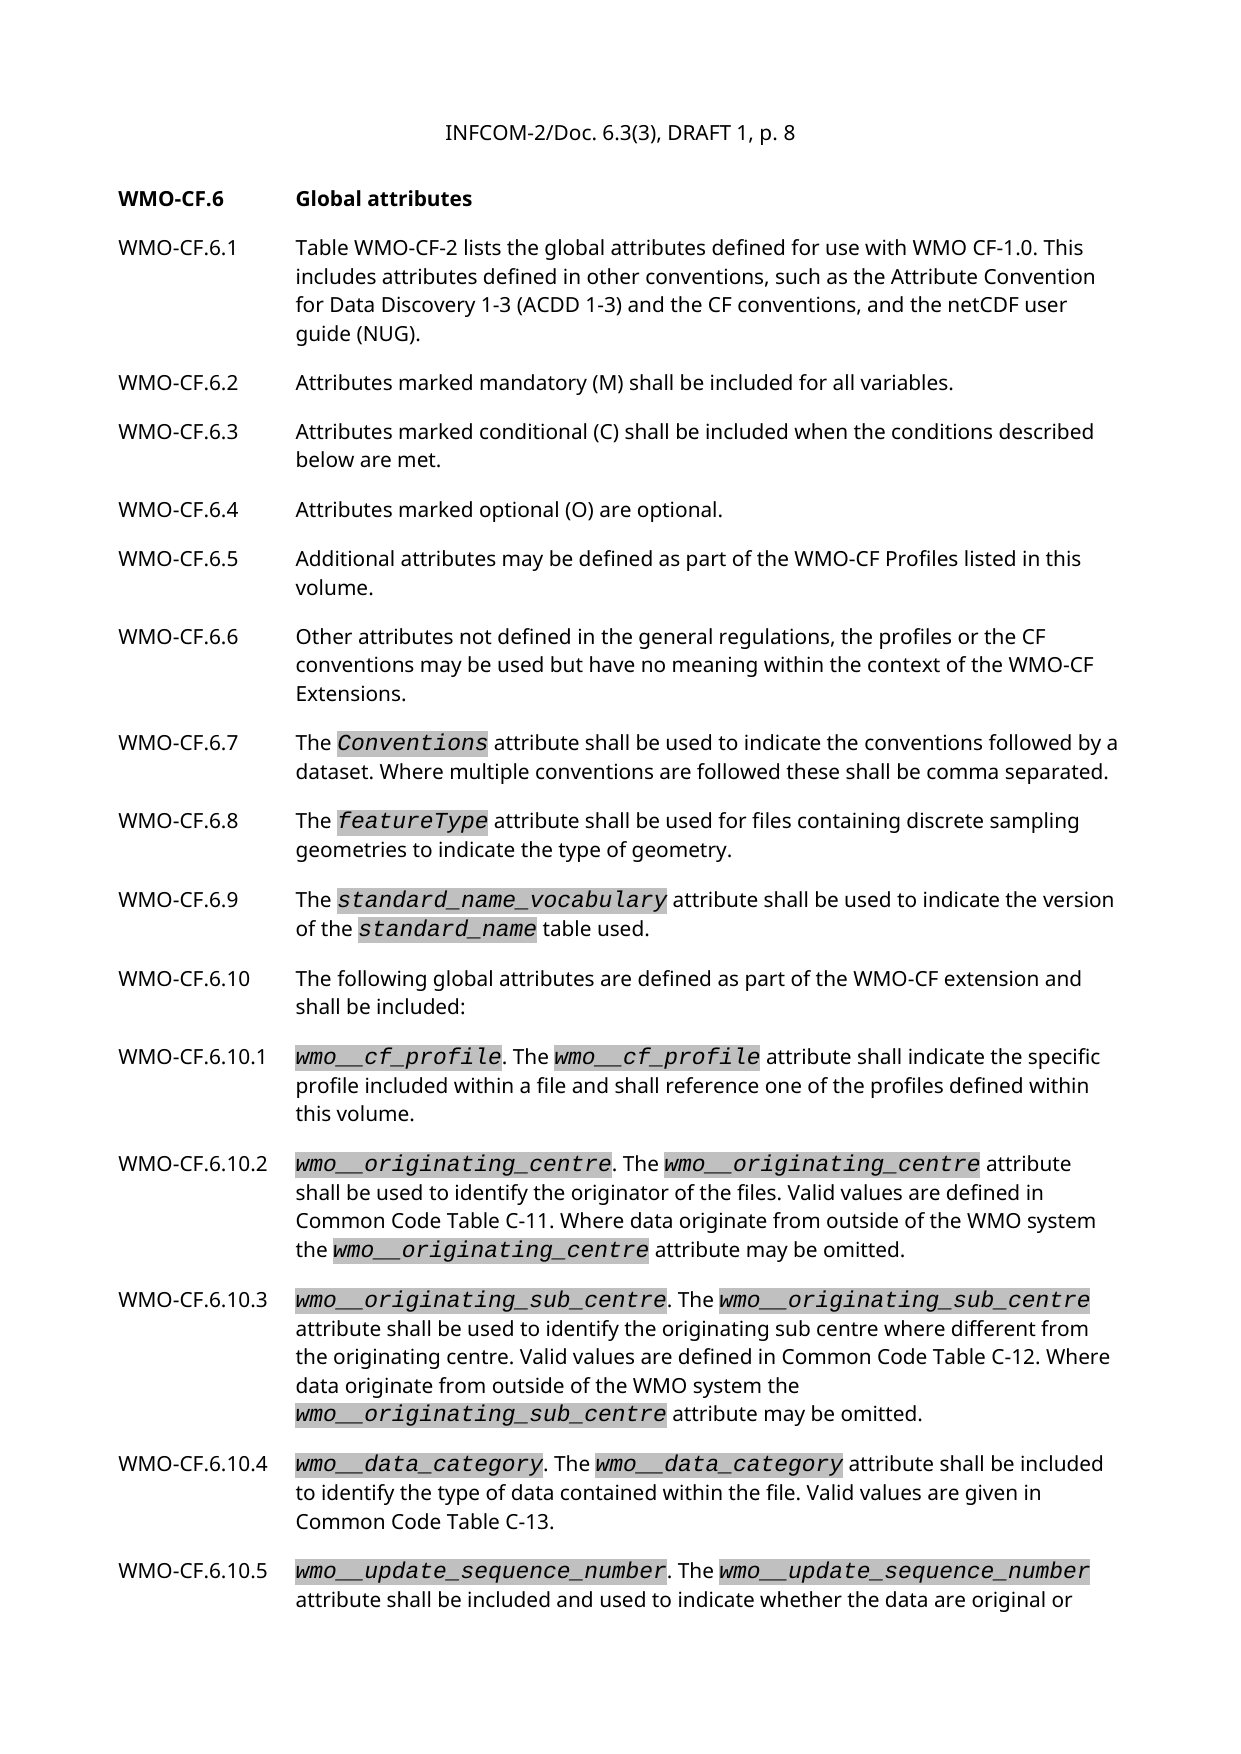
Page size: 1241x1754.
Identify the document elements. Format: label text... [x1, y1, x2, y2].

list Attributes marked optional (O) are optional. [118, 495, 1122, 523]
list Other attributes not defined in the general regulations, the profiles or the CF conventions may be used but have no meaning within the context of the WMO-CF Extensions. [118, 622, 1122, 707]
list The featureType attribute shall be used for files containing discrete sampling geometries to indicate the type of geometry. [118, 806, 1122, 864]
list The Conventions attribute shall be used to indicate the conventions followed by a dataset. Where multiple conventions are followed these shall be comma separated. [118, 728, 1122, 786]
list wmo__originating_centre. The wmo__originating_centre attribute shall be used to identify the originator of the files. Valid values are defined in Common Code Table C-11. Where data originate from outside of the WMO system the wmo__originating_centre attribute may be omitted. [118, 1149, 1122, 1264]
list wmo__originating_sub_centre. The wmo__originating_sub_centre attribute shall be used to identify the originating sub centre where different from the originating centre. Valid values are defined in Common Code Table C-12. Where data originate from outside of the WMO system the wmo__originating_sub_centre attribute may be omitted. [118, 1285, 1122, 1428]
list wmo__data_category. The wmo__data_category attribute shall be included to identify the type of data contained within the file. Valid values are given in Common Code Table C-13. [118, 1449, 1122, 1535]
list The following global attributes are defined as part of the WMO-CF extension and shall be included: [118, 964, 1122, 1021]
list Table WMO-CF-2 lists the global attributes defined for use with WMO CF-1.0. This includes attributes defined in other conventions, such as the Attribute Convention for Data Discovery 1-3 (ACDD 1-3) and the CF conventions, and the netCDF user guide (NUG). [118, 233, 1122, 347]
list Attributes marked mandatory (M) shall be included for all variables. [118, 368, 1122, 396]
list wmo__cf_profile. The wmo__cf_profile attribute shall indicate the specific profile included within a file and shall reference one of the profiles defined within this volume. [118, 1042, 1122, 1128]
list Global attributes [118, 184, 1122, 212]
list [118, 1556, 1122, 1614]
list The standard_name_vocabulary attribute shall be used to indicate the version of the standard_name table used. [118, 885, 1122, 943]
list Attributes marked conditional (C) shall be included when the conditions described below are met. [118, 417, 1122, 474]
list Additional attributes may be defined as part of the WMO-CF Profiles listed in this volume. [118, 544, 1122, 601]
